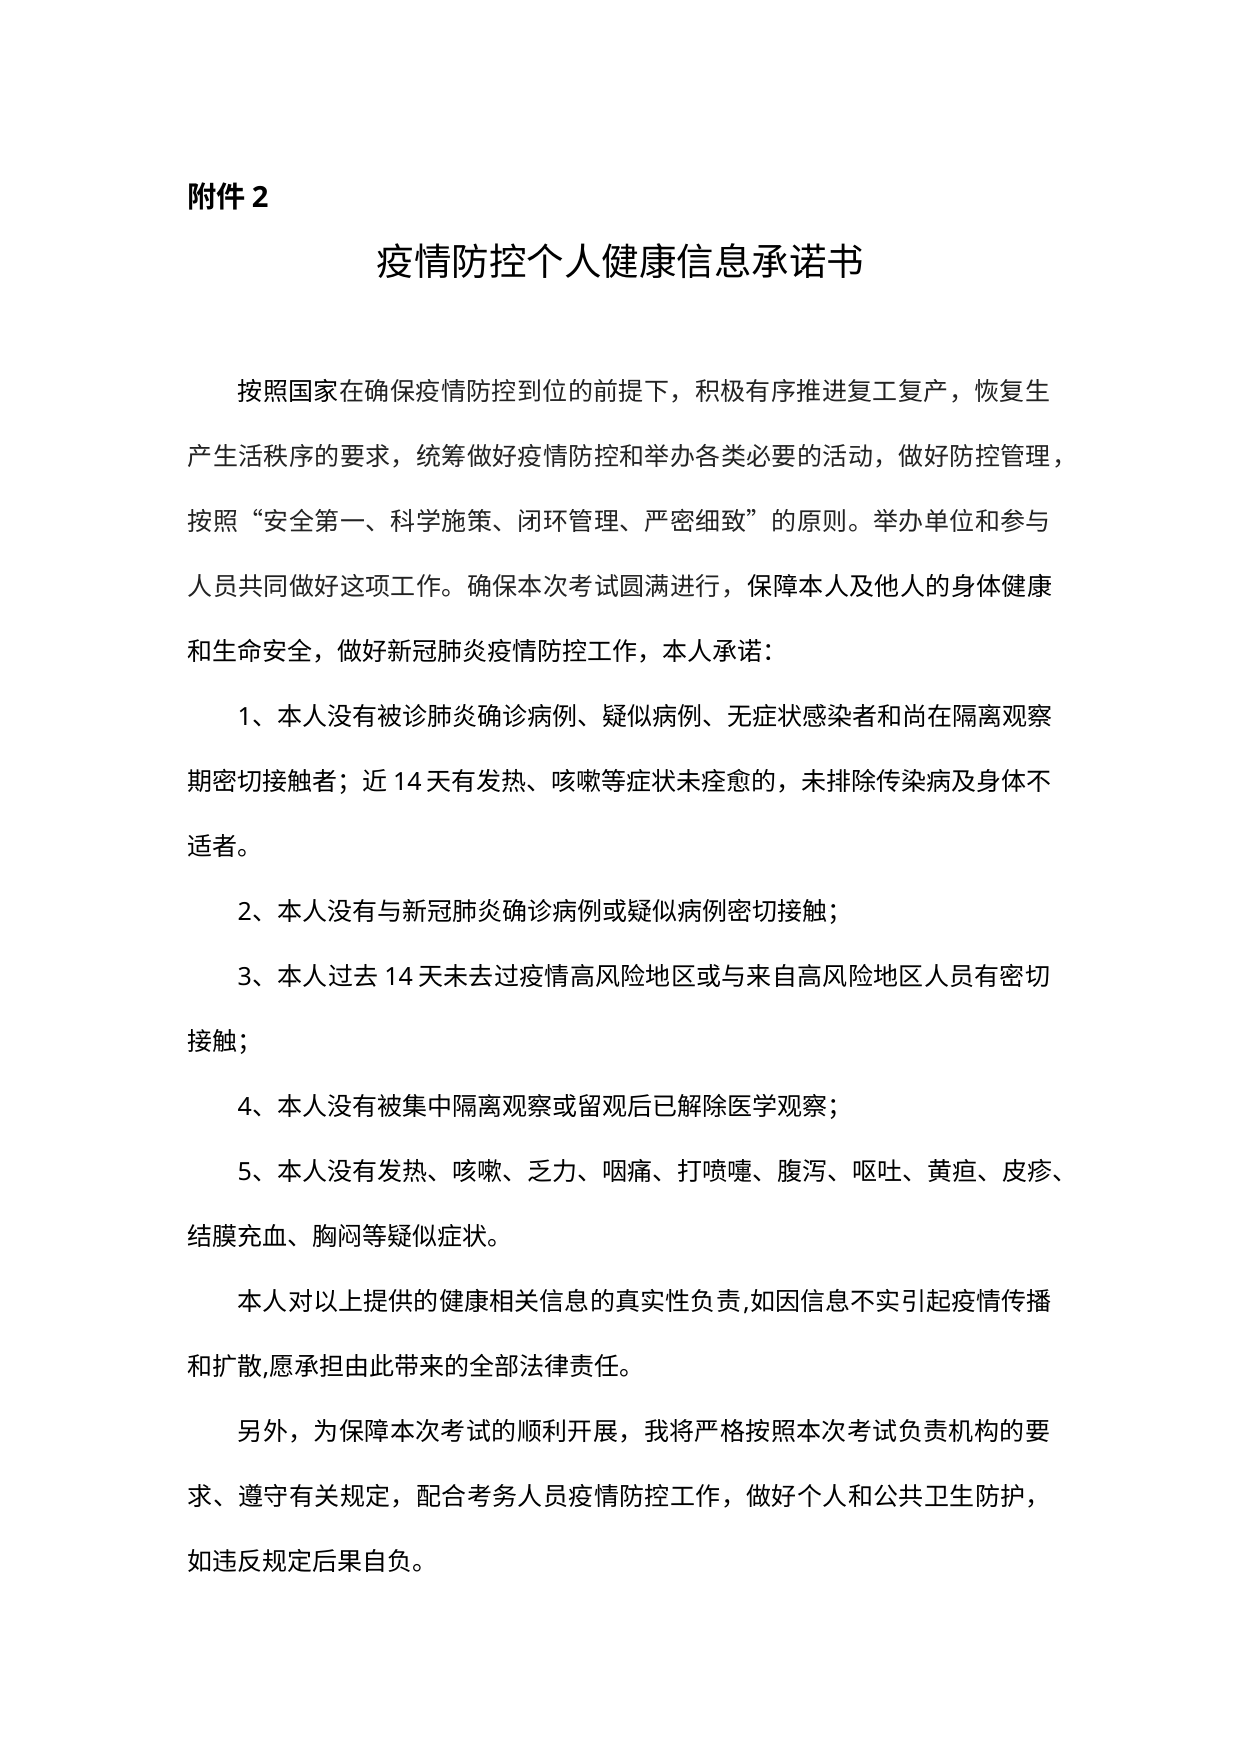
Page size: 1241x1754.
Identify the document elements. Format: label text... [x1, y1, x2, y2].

text 2、本人没有与新冠肺炎确诊病例或疑似病例密切接触； [187, 877, 1053, 942]
text 附件2 [187, 162, 1053, 227]
text 本人对以上提供的健康相关信息的真实性负责,如因信息不实引起疫情传播和扩散,愿承担由此带来的全部法律责任。 [187, 1267, 1053, 1397]
text 1、本人没有被诊肺炎确诊病例、疑似病例、无症状感染者和尚在隔离观察期密切接触者；近14天有发热、咳嗽等症状未痊愈的，未排除传染病及身体不适者。 [187, 682, 1053, 877]
text 疫情防控个人健康信息承诺书 [187, 227, 1053, 292]
text 5、本人没有发热、咳嗽、乏力、咽痛、打喷嚏、腹泻、呕吐、黄疸、皮疹、结膜充血、胸闷等疑似症状。 [187, 1137, 1053, 1267]
text 4、本人没有被集中隔离观察或留观后已解除医学观察； [187, 1072, 1053, 1137]
text 按照国家在确保疫情防控到位的前提下，积极有序推进复工复产，恢复生产生活秩序的要求，统筹做好疫情防控和举办各类必要的活动，做好防控管理，按照“安全第一、科学施策、闭环管理、严密细致”的原则。举办单位和参与人员共同做好这项工作。确保本次考试圆满进行，保障本人及他人的身体健康和生命安全，做好新冠肺炎疫情防控工作，本人承诺： [187, 357, 1053, 682]
text 3、本人过去14天未去过疫情高风险地区或与来自高风险地区人员有密切接触； [187, 942, 1053, 1072]
text 另外，为保障本次考试的顺利开展，我将严格按照本次考试负责机构的要求、遵守有关规定，配合考务人员疫情防控工作，做好个人和公共卫生防护，如违反规定后果自负。 [187, 1397, 1053, 1592]
